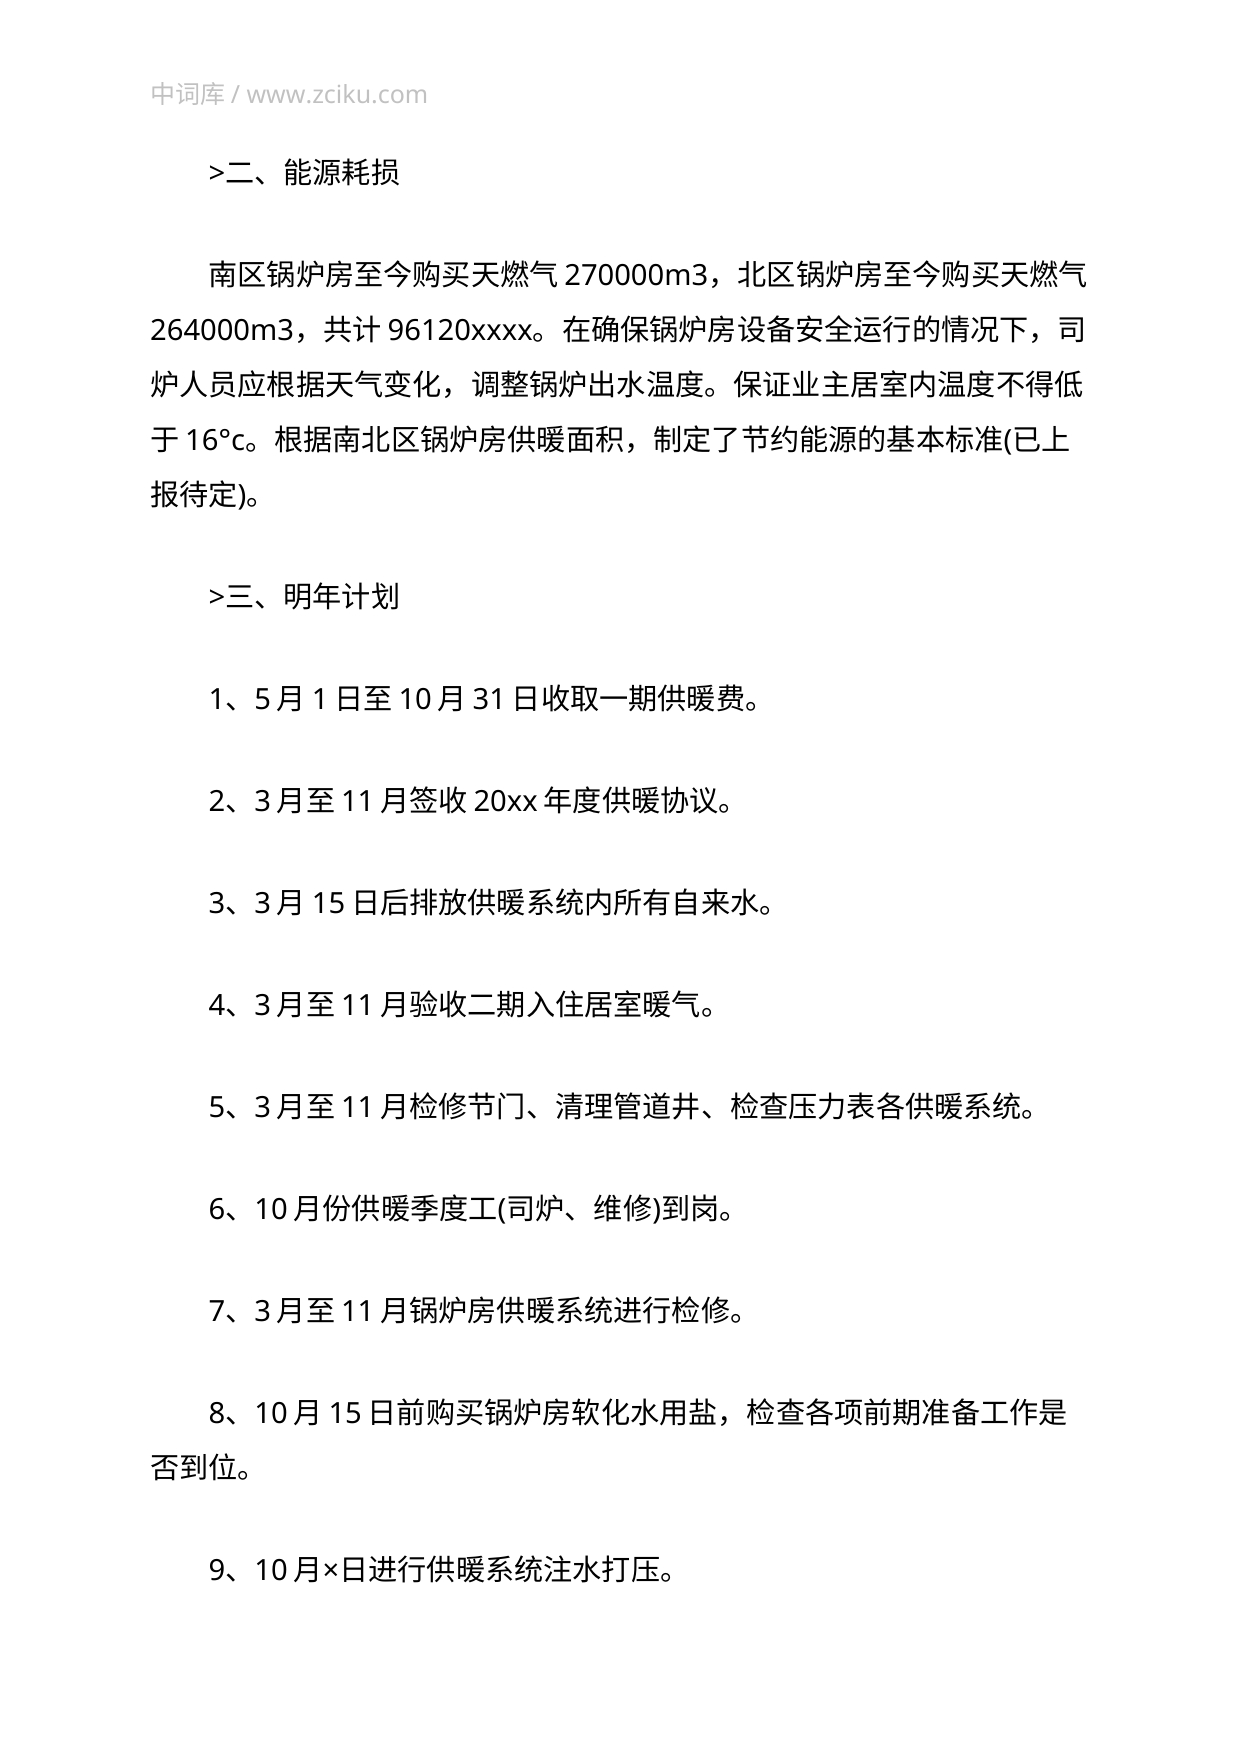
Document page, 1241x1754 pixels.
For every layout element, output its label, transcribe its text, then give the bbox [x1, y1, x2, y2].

text 8、10月15日前购买锅炉房软化水用盐，检查各项前期准备工作是否到位。 [150, 1390, 1090, 1487]
text >三、明年计划 [150, 574, 1090, 616]
text 4、3月至11月验收二期入住居室暖气。 [150, 982, 1090, 1024]
text 7、3月至11月锅炉房供暖系统进行检修。 [150, 1288, 1090, 1330]
text 6、10月份供暖季度工(司炉、维修)到岗。 [150, 1186, 1090, 1228]
text 2、3月至11月签收20xx年度供暖协议。 [150, 778, 1090, 820]
text 5、3月至11月检修节门、清理管道井、检查压力表各供暖系统。 [150, 1084, 1090, 1126]
text 3、3月15日后排放供暖系统内所有自来水。 [150, 880, 1090, 922]
text >二、能源耗损 [150, 150, 1090, 192]
text 南区锅炉房至今购买天燃气270000m3，北区锅炉房至今购买天燃气264000m3，共计96120xxxx。在确保锅炉房设备安全运行的情况下，司炉人员应根据天气变化，调整锅炉出水温度。保证业主居室内温度不得低于16°c。根据南北区锅炉房供暖面积，制定了节约能源的基本标准(已上报待定)。 [150, 252, 1090, 514]
text 9、10月×日进行供暖系统注水打压。 [150, 1546, 1090, 1589]
text 1、5月1日至10月31日收取一期供暖费。 [150, 676, 1090, 718]
